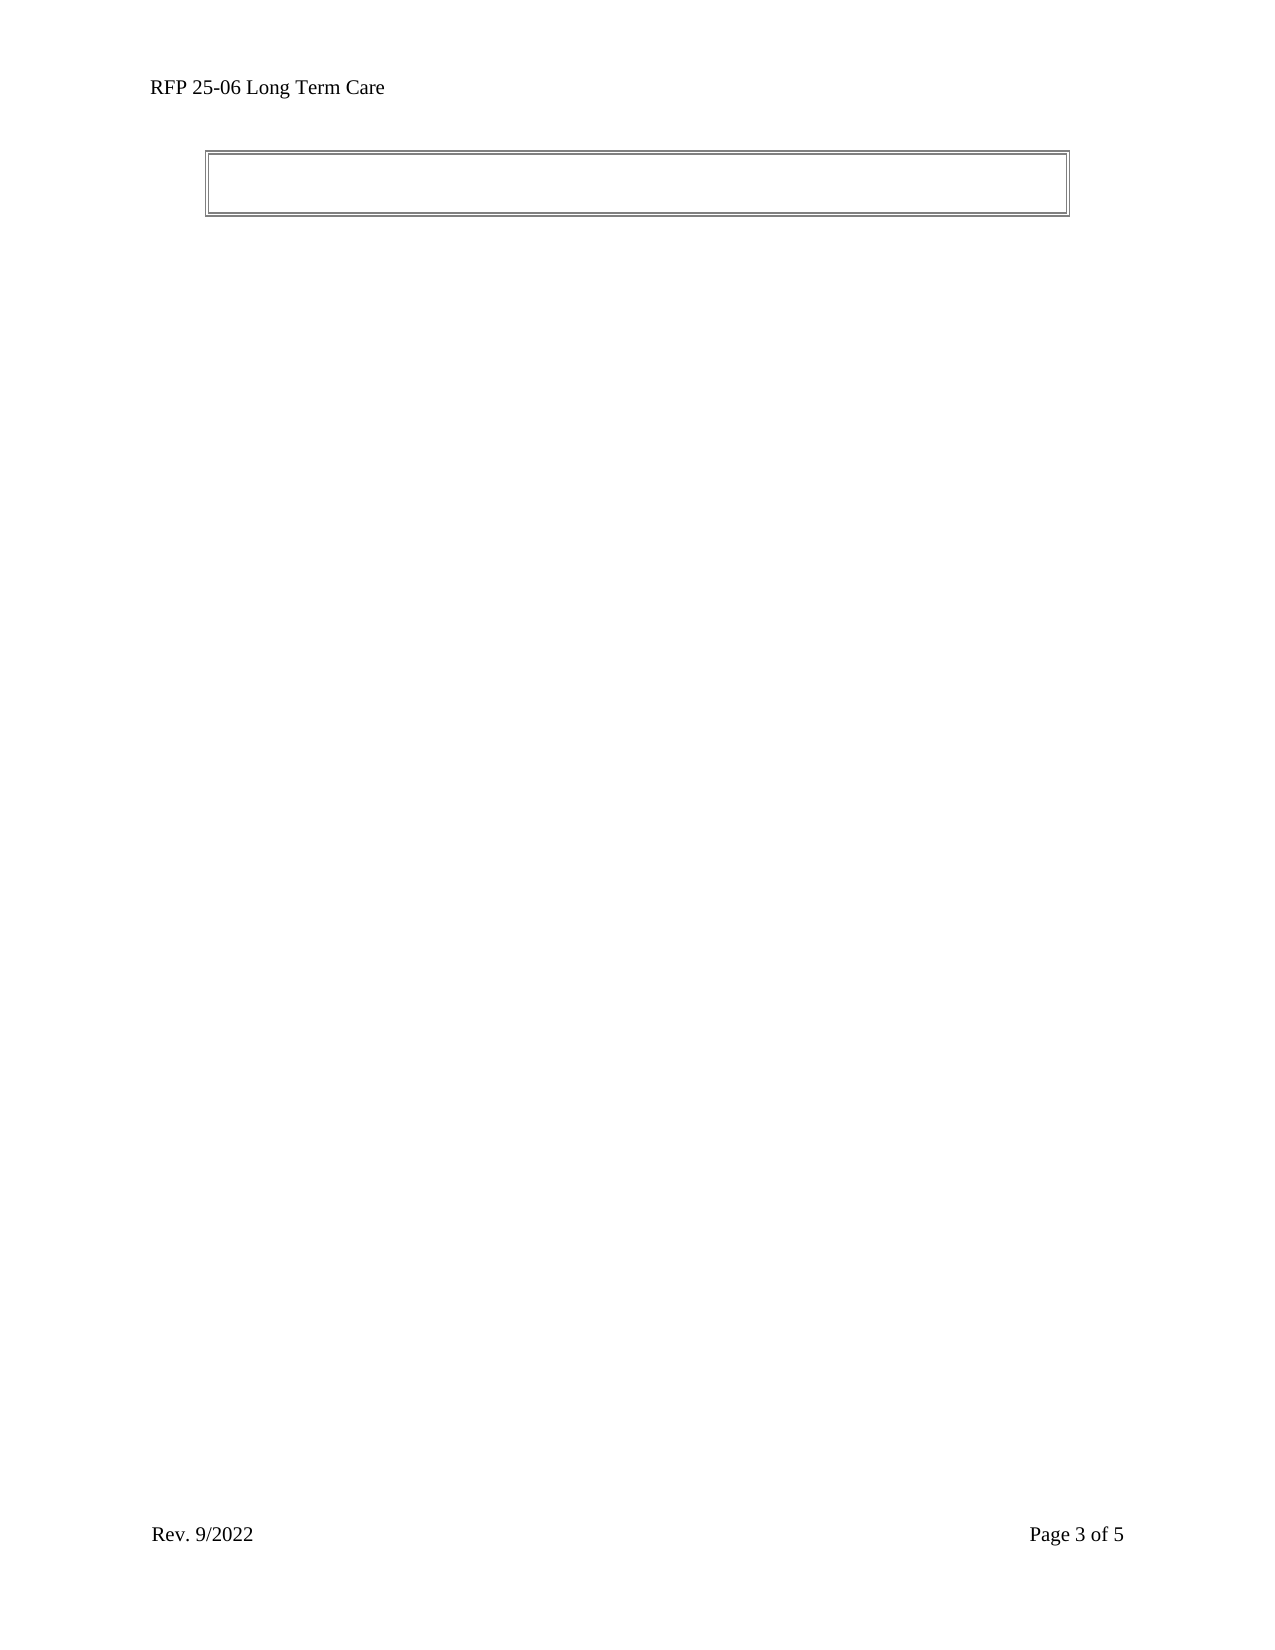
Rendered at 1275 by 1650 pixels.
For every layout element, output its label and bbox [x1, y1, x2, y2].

table_cell [209, 155, 1066, 212]
